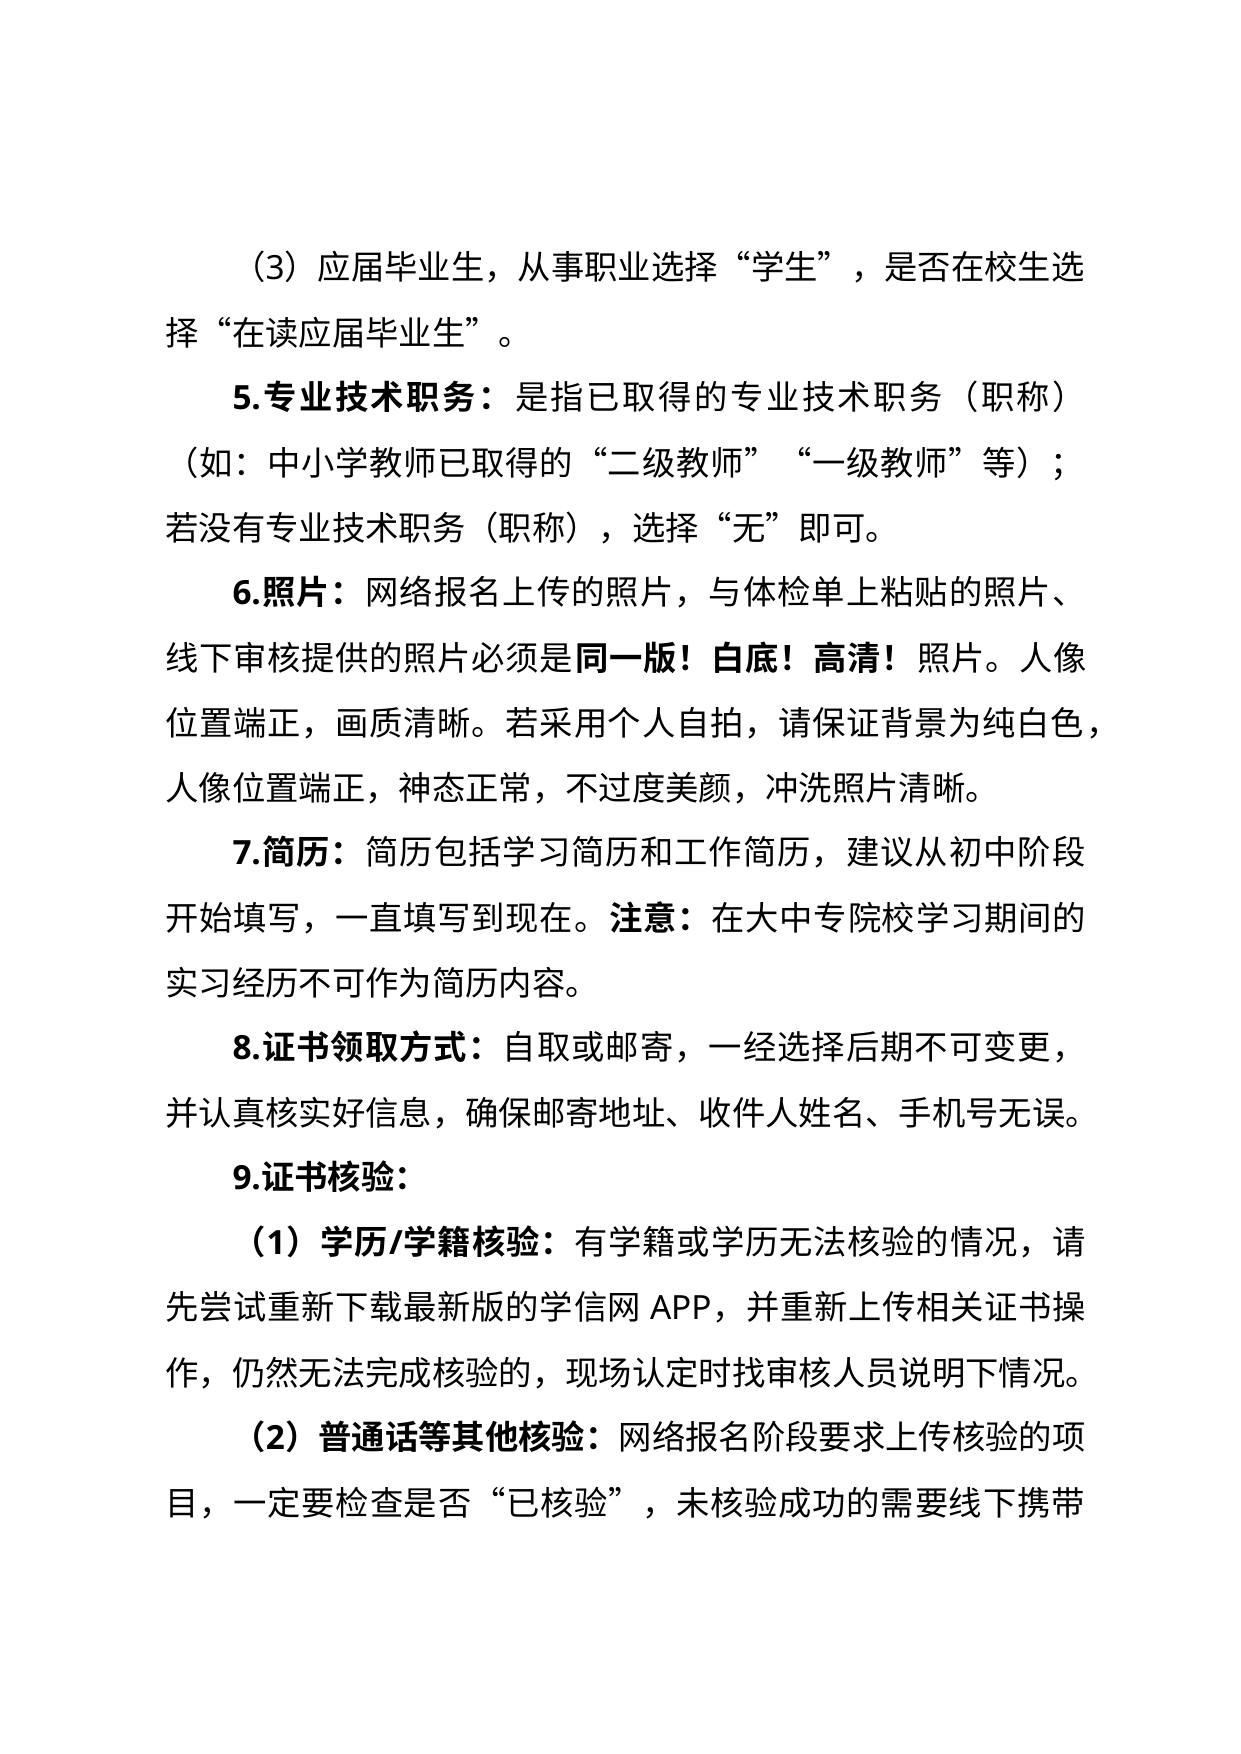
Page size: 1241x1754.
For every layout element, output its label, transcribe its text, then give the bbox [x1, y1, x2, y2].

text （3）应届毕业生，从事职业选择“学生”，是否在校生选择“在读应届毕业生”。 [165, 233, 1087, 363]
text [165, 1403, 1087, 1533]
list 6.照片：网络报名上传的照片，与体检单上粘贴的照片、线下审核提供的照片必须是同一版！白底！高清！照片。人像位置端正，画质清晰。若采用个人自拍，请保证背景为纯白色，人像位置端正，神态正常，不过度美颜，冲洗照片清晰。 [165, 558, 1087, 818]
text 9.证书核验： [165, 1143, 1087, 1208]
list 5.专业技术职务：是指已取得的专业技术职务（职称）（如：中小学教师已取得的“二级教师”“一级教师”等）；若没有专业技术职务（职称），选择“无”即可。 [165, 363, 1087, 558]
text （1）学历/学籍核验：有学籍或学历无法核验的情况，请先尝试重新下载最新版的学信网APP，并重新上传相关证书操作，仍然无法完成核验的，现场认定时找审核人员说明下情况。 [165, 1208, 1087, 1403]
text 7.简历：简历包括学习简历和工作简历，建议从初中阶段开始填写，一直填写到现在。注意：在大中专院校学习期间的实习经历不可作为简历内容。 [165, 818, 1087, 1013]
text 8.证书领取方式：自取或邮寄，一经选择后期不可变更，并认真核实好信息，确保邮寄地址、收件人姓名、手机号无误。 [165, 1013, 1087, 1143]
